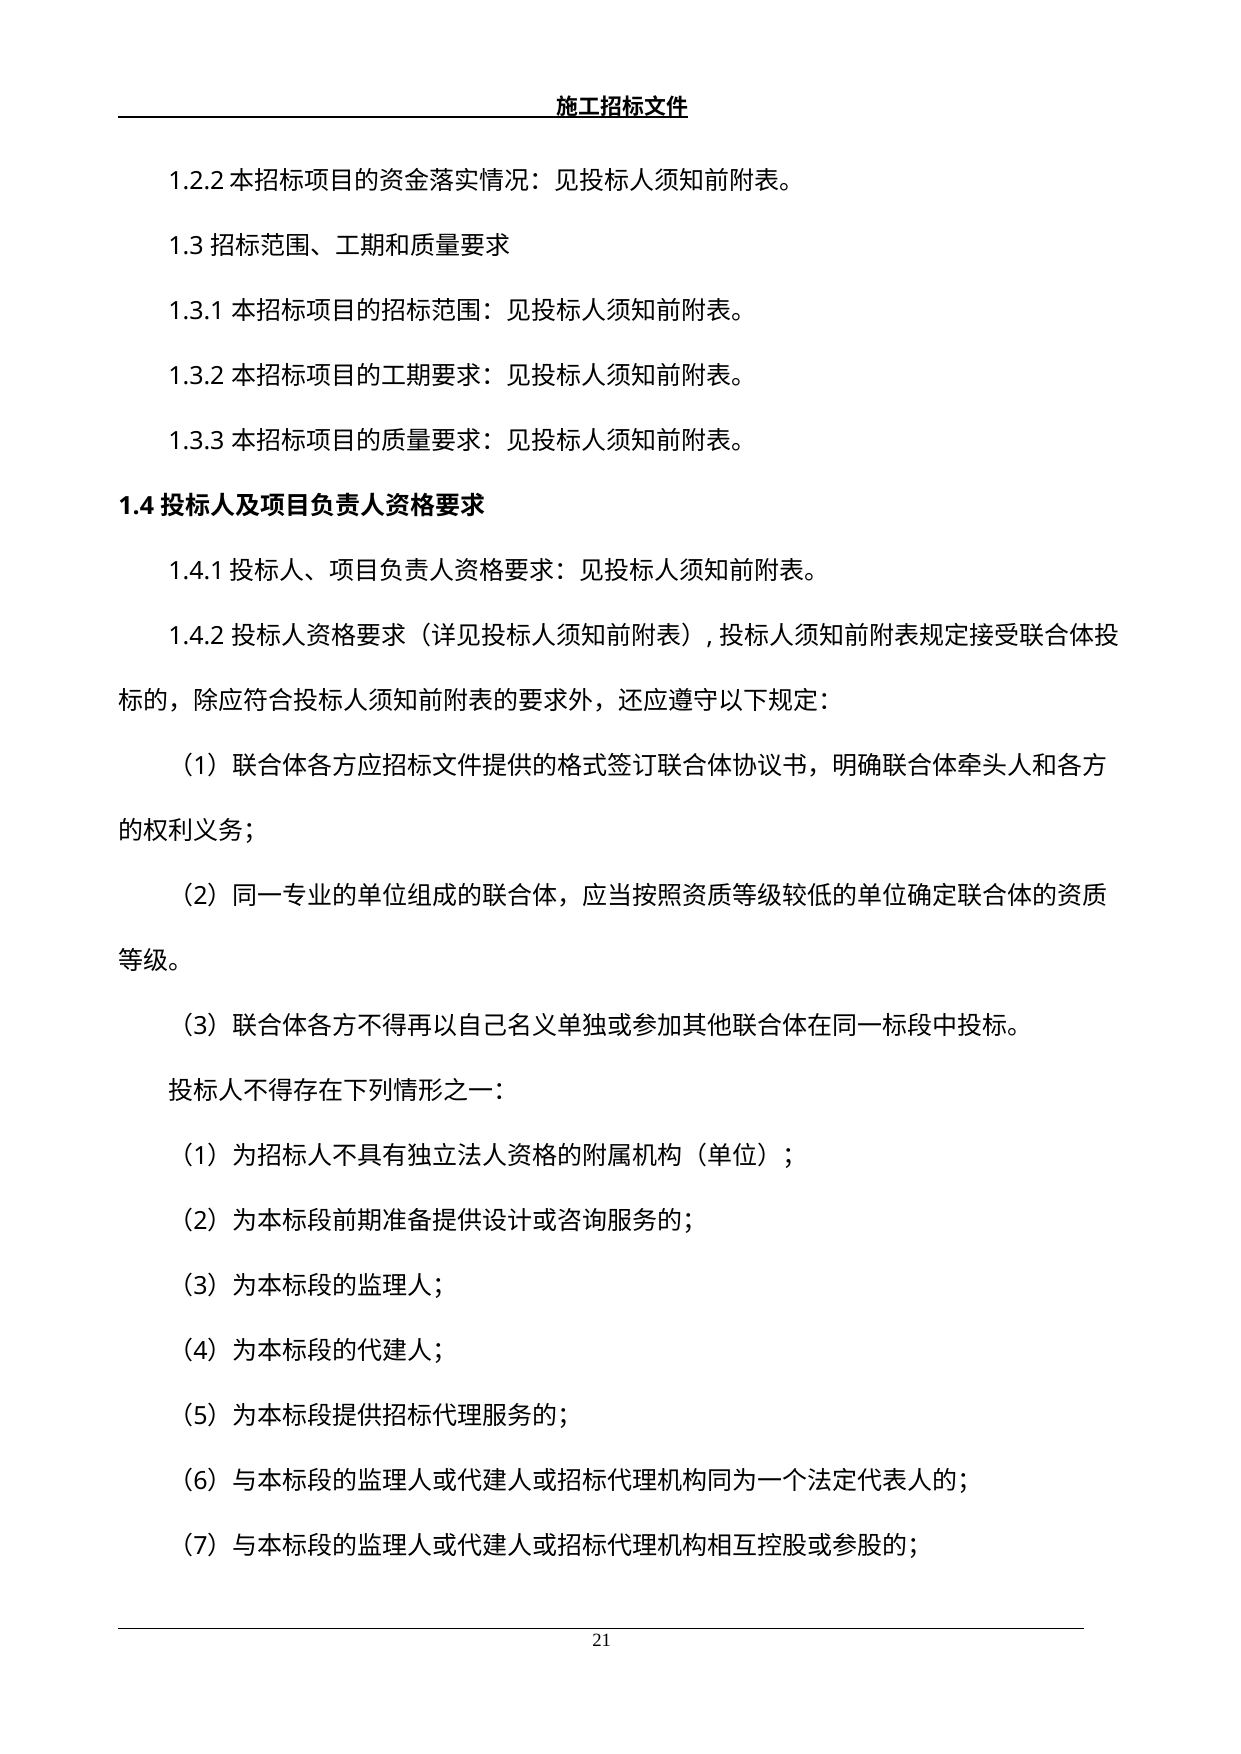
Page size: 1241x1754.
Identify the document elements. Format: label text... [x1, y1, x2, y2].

text （3）为本标段的监理人； [118, 1251, 1122, 1316]
text 1.3.1 本招标项目的招标范围：见投标人须知前附表。 [118, 276, 1122, 341]
text 1.3 招标范围、工期和质量要求 [118, 211, 1122, 276]
text （5）为本标段提供招标代理服务的； [118, 1381, 1122, 1446]
text （1）联合体各方应招标文件提供的格式签订联合体协议书，明确联合体牵头人和各方的权利义务； [118, 731, 1122, 861]
text 1.3.3 本招标项目的质量要求：见投标人须知前附表。 [118, 406, 1122, 471]
text （3）联合体各方不得再以自己名义单独或参加其他联合体在同一标段中投标。 [118, 991, 1122, 1056]
text （1）为招标人不具有独立法人资格的附属机构（单位）； [118, 1121, 1122, 1186]
text （4）为本标段的代建人； [118, 1316, 1122, 1381]
text 1.3.2 本招标项目的工期要求：见投标人须知前附表。 [118, 341, 1122, 406]
text （2）为本标段前期准备提供设计或咨询服务的； [118, 1186, 1122, 1251]
text 1.2.2本招标项目的资金落实情况：见投标人须知前附表。 [118, 146, 1122, 211]
text （7）与本标段的监理人或代建人或招标代理机构相互控股或参股的； [118, 1511, 1122, 1576]
text 投标人不得存在下列情形之一： [118, 1056, 1122, 1121]
text （2）同一专业的单位组成的联合体，应当按照资质等级较低的单位确定联合体的资质等级。 [118, 861, 1122, 991]
text 1.4.1投标人、项目负责人资格要求：见投标人须知前附表。 [118, 536, 1122, 601]
text 1.4 投标人及项目负责人资格要求 [118, 471, 1122, 536]
text （6）与本标段的监理人或代建人或招标代理机构同为一个法定代表人的； [118, 1446, 1122, 1511]
text 1.4.2 投标人资格要求（详见投标人须知前附表）, 投标人须知前附表规定接受联合体投标的，除应符合投标人须知前附表的要求外，还应遵守以下规定： [118, 601, 1122, 731]
